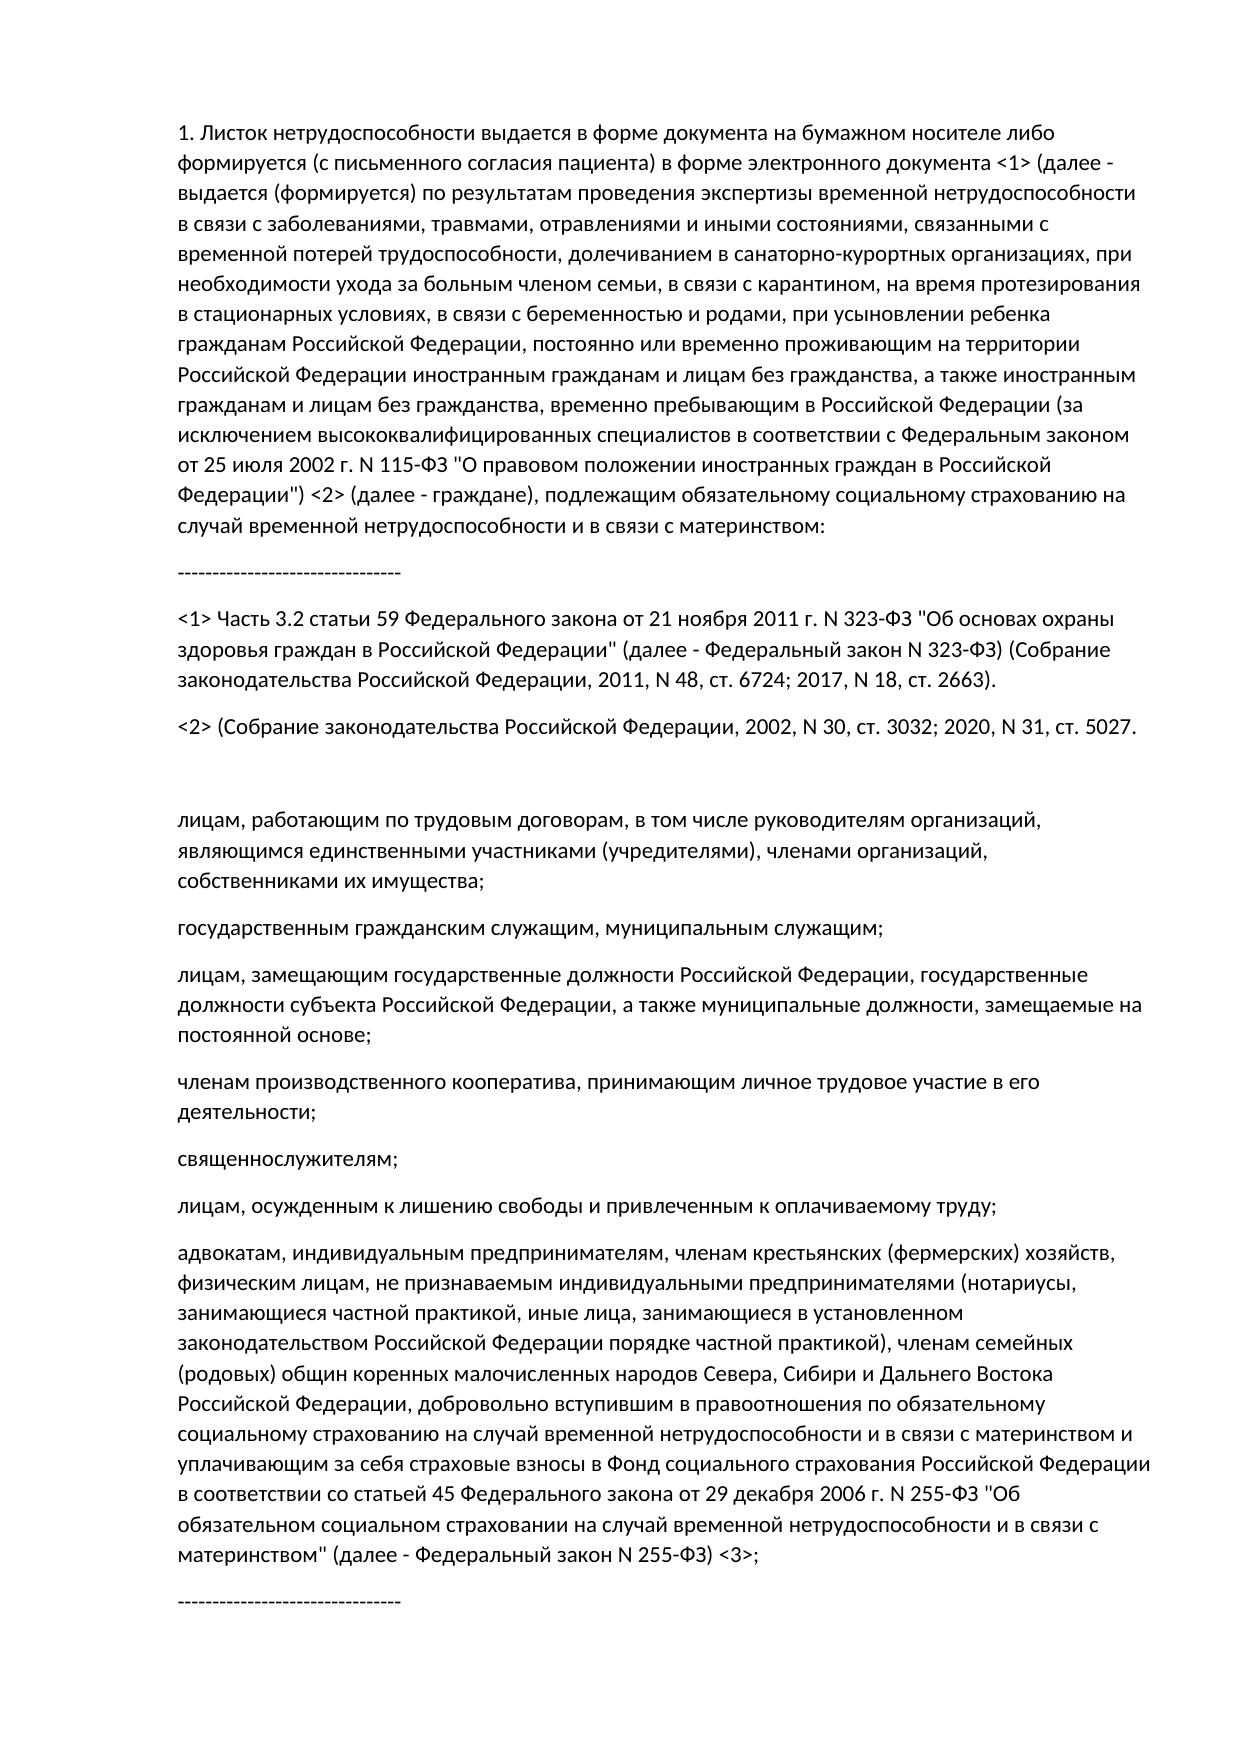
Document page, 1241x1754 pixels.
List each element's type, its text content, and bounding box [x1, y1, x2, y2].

text <1> Часть 3.2 статьи 59 Федерального закона от 21 ноября 2011 г. N 323-ФЗ "Об основах охраны здоровья граждан в Российской Федерации" (далее - Федеральный закон N 323-ФЗ) (Собрание законодательства Российской Федерации, 2011, N 48, ст. 6724; 2017, N 18, ст. 2663). [177, 604, 1152, 693]
text лицам, работающим по трудовым договорам, в том числе руководителям организаций, являющимся единственными участниками (учредителями), членами организаций, собственниками их имущества; [177, 806, 1152, 894]
text лицам, осужденным к лишению свободы и привлеченным к оплачиваемому труду; [177, 1191, 1152, 1219]
text 1. Листок нетрудоспособности выдается в форме документа на бумажном носителе либо формируется (с письменного согласия пациента) в форме электронного документа <1> (далее - выдается (формируется) по результатам проведения экспертизы временной нетрудоспособности в связи с заболеваниями, травмами, отравлениями и иными состояниями, связанными с временной потерей трудоспособности, долечиванием в санаторно-курортных организациях, при необходимости ухода за больным членом семьи, в связи с карантином, на время протезирования в стационарных условиях, в связи с беременностью и родами, при усыновлении ребенка гражданам Российской Федерации, постоянно или временно проживающим на территории Российской Федерации иностранным гражданам и лицам без гражданства, а также иностранным гражданам и лицам без гражданства, временно пребывающим в Российской Федерации (за исключением высококвалифицированных специалистов в соответствии с Федеральным законом от 25 июля 2002 г. N 115-ФЗ "О правовом положении иностранных граждан в Российской Федерации") <2> (далее - граждане), подлежащим обязательному социальному страхованию на случай временной нетрудоспособности и в связи с материнством: [177, 118, 1152, 539]
text -------------------------------- [177, 1587, 1152, 1615]
text государственным гражданским служащим, муниципальным служащим; [177, 913, 1152, 941]
text членам производственного кооператива, принимающим личное трудовое участие в его деятельности; [177, 1067, 1152, 1125]
text -------------------------------- [177, 558, 1152, 586]
text адвокатам, индивидуальным предпринимателям, членам крестьянских (фермерских) хозяйств, физическим лицам, не признаваемым индивидуальными предпринимателями (нотариусы, занимающиеся частной практикой, иные лица, занимающиеся в установленном законодательством Российской Федерации порядке частной практикой), членам семейных (родовых) общин коренных малочисленных народов Севера, Сибири и Дальнего Востока Российской Федерации, добровольно вступившим в правоотношения по обязательному социальному страхованию на случай временной нетрудоспособности и в связи с материнством и уплачивающим за себя страховые взносы в Фонд социального страхования Российской Федерации в соответствии со статьей 45 Федерального закона от 29 декабря 2006 г. N 255-ФЗ "Об обязательном социальном страховании на случай временной нетрудоспособности и в связи с материнством" (далее - Федеральный закон N 255-ФЗ) <3>; [177, 1238, 1152, 1568]
text священнослужителям; [177, 1144, 1152, 1172]
text лицам, замещающим государственные должности Российской Федерации, государственные должности субъекта Российской Федерации, а также муниципальные должности, замещаемые на постоянной основе; [177, 960, 1152, 1048]
text <2> (Собрание законодательства Российской Федерации, 2002, N 30, ст. 3032; 2020, N 31, ст. 5027. [177, 712, 1152, 740]
